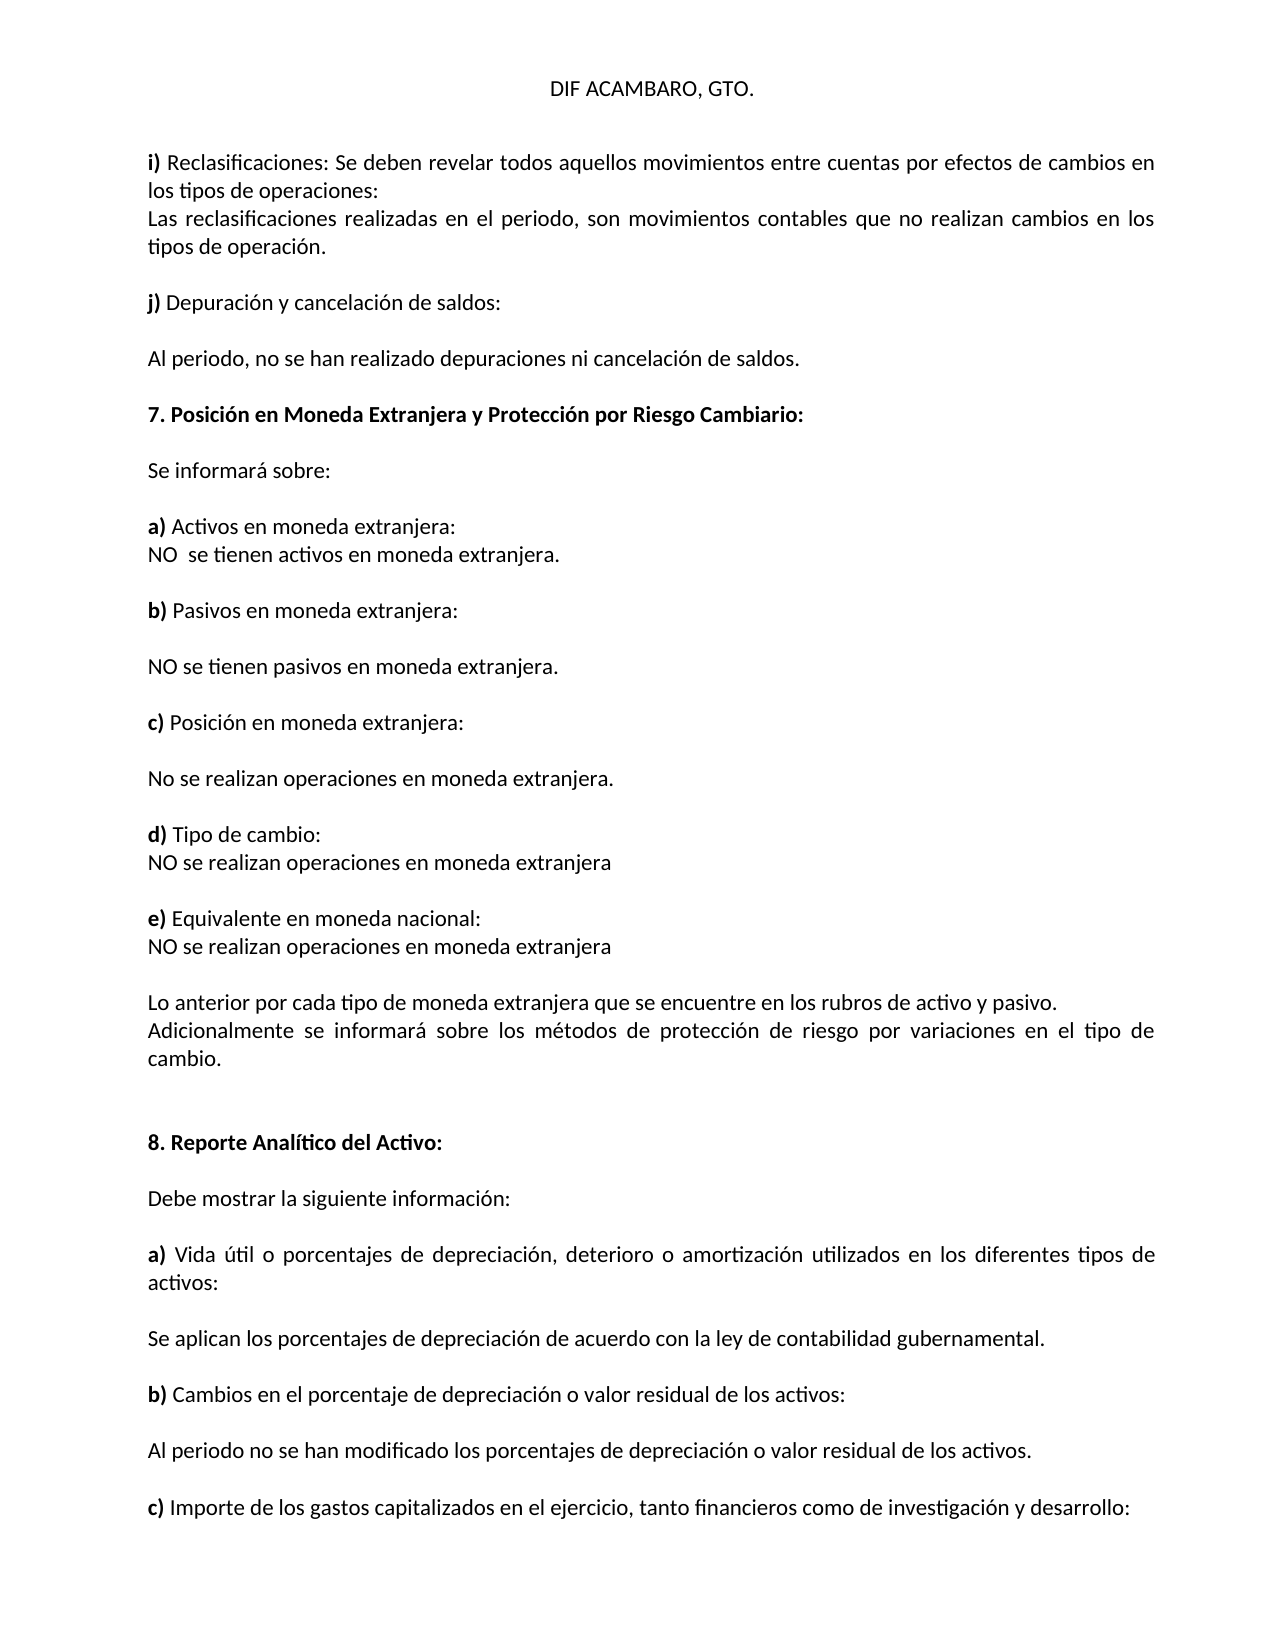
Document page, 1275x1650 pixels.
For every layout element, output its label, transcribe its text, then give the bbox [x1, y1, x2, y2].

text Se aplican los porcentajes de depreciación de acuerdo con la ley de contabilidad gubernamental. [148, 1324, 1157, 1353]
text j) Depuración y cancelación de saldos: [148, 288, 1157, 316]
text a) Vida útil o porcentajes de depreciación, deterioro o amortización utilizados en los diferentes tipos de activos: [148, 1241, 1157, 1297]
text Se informará sobre: [148, 456, 1157, 484]
text NO se realizan operaciones en moneda extranjera [148, 848, 1157, 876]
text e) Equivalente en moneda nacional: [148, 904, 1157, 932]
text a) Activos en moneda extranjera: [148, 512, 1157, 540]
text NO se tienen activos en moneda extranjera. [148, 540, 1157, 568]
text Debe mostrar la siguiente información: [148, 1184, 1157, 1212]
text c) Posición en moneda extranjera: [148, 708, 1157, 736]
text 7. Posición en Moneda Extranjera y Protección por Riesgo Cambiario: [148, 400, 1157, 428]
text 8. Reporte Analítico del Activo: [148, 1128, 1157, 1156]
text c) Importe de los gastos capitalizados en el ejercicio, tanto financieros como de investigación y desarrollo: [148, 1493, 1157, 1521]
text d) Tipo de cambio: [148, 820, 1157, 848]
text Lo anterior por cada tipo de moneda extranjera que se encuentre en los rubros de activo y pasivo. [148, 988, 1157, 1016]
text b) Pasivos en moneda extranjera: [148, 596, 1157, 624]
text Adicionalmente se informará sobre los métodos de protección de riesgo por variaciones en el tipo de cambio. [148, 1016, 1157, 1072]
text NO se realizan operaciones en moneda extranjera [148, 932, 1157, 960]
text Al periodo, no se han realizado depuraciones ni cancelación de saldos. [148, 344, 1157, 372]
text i) Reclasificaciones: Se deben revelar todos aquellos movimientos entre cuentas por efectos de cambios en los tipos de operaciones: [148, 148, 1157, 204]
text NO se tienen pasivos en moneda extranjera. [148, 652, 1157, 680]
text No se realizan operaciones en moneda extranjera. [148, 764, 1157, 792]
text Al periodo no se han modificado los porcentajes de depreciación o valor residual de los activos. [148, 1437, 1157, 1465]
text Las reclasificaciones realizadas en el periodo, son movimientos contables que no realizan cambios en los tipos de operación. [148, 204, 1157, 260]
text b) Cambios en el porcentaje de depreciación o valor residual de los activos: [148, 1381, 1157, 1409]
